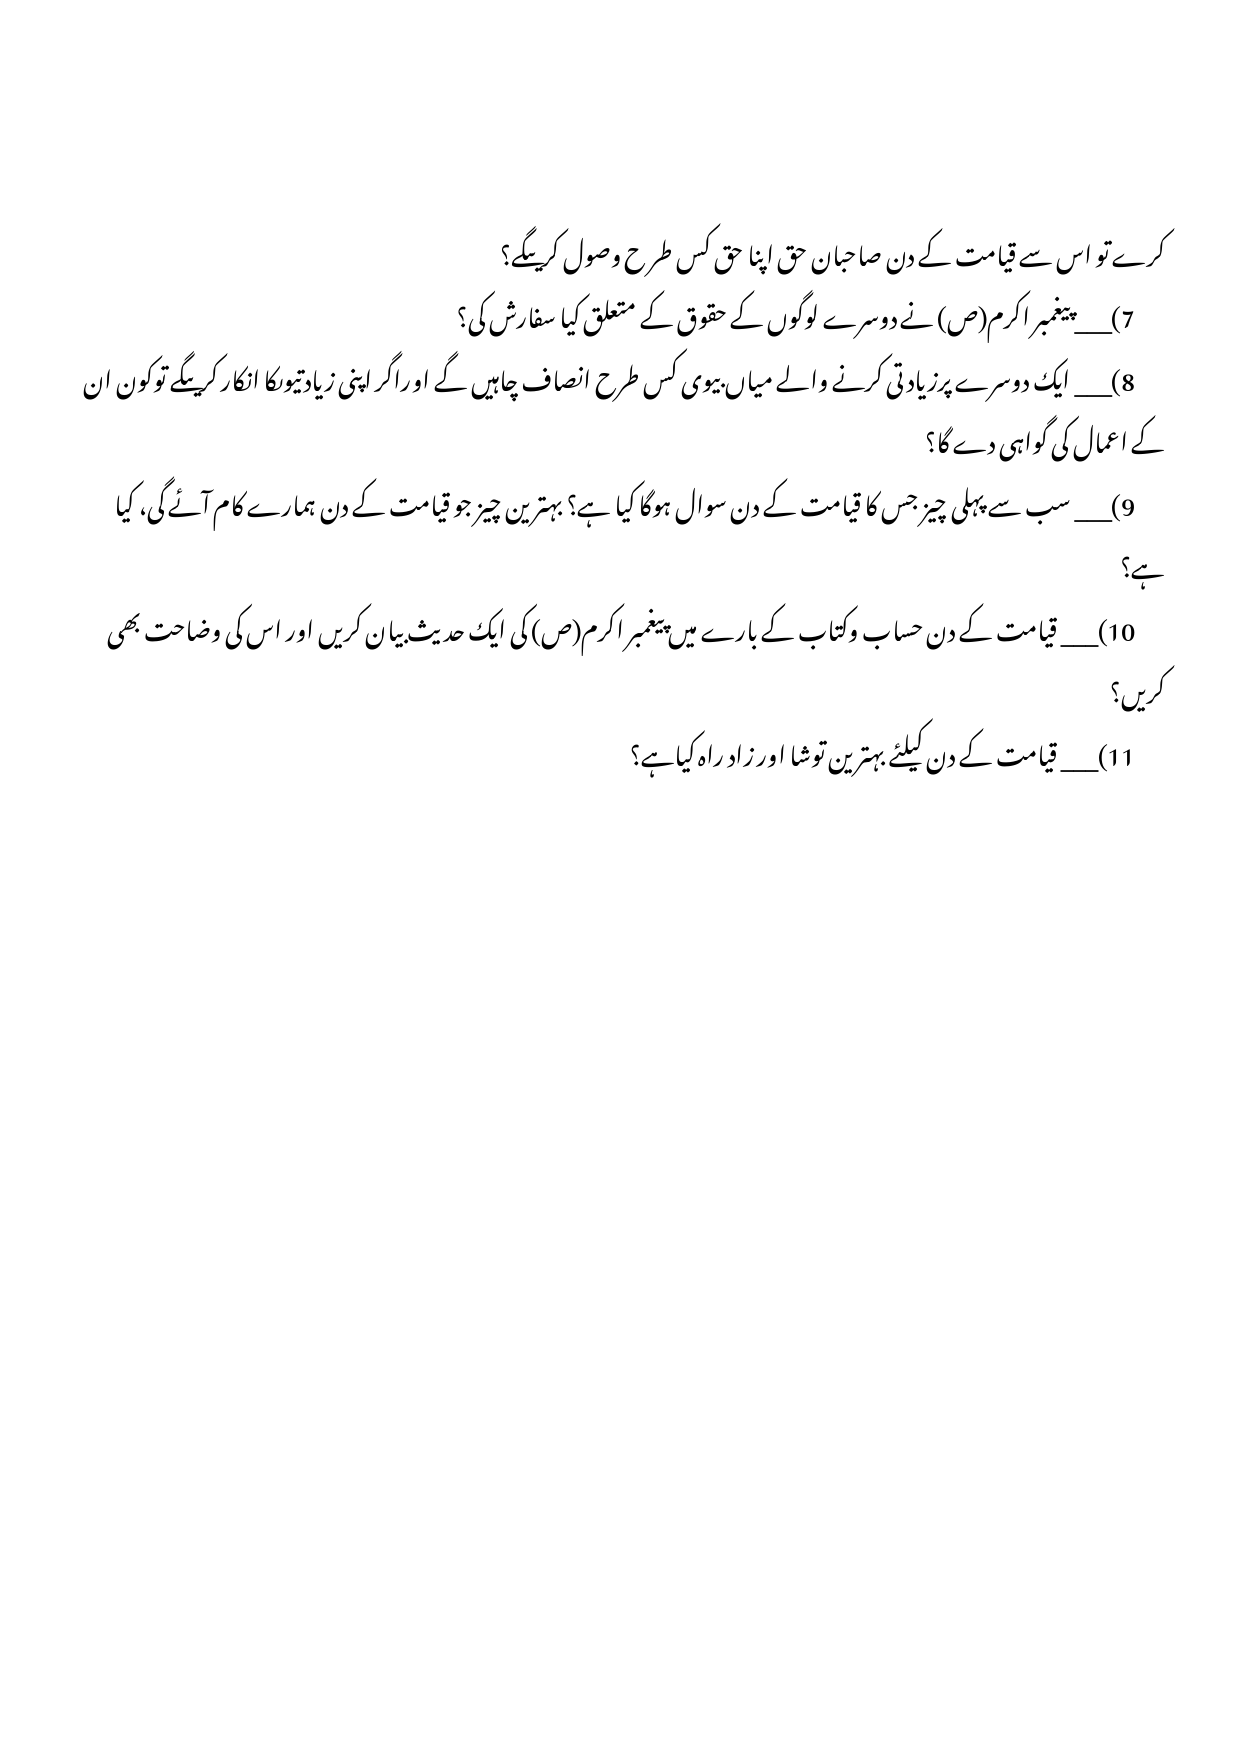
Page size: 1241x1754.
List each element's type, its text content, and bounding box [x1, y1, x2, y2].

text 8)___ ایک دوسرے پرزیادتی کرنے والے میاں بیوی کس طرح انصاف چاہیں گے اوراگر اپنی زیادتیوںکا انکار کریںگے توکون ان کے اعمال کی گواہی دے گا؟ [75, 344, 1165, 469]
text 10)___ قیامت کے دن حساب وکتاب کے بارے میں پیغمبر اکرم(ص) کی ایک حدیث بیان کریں اور اس کی وضاحت بھی کریں؟ [75, 594, 1165, 719]
text 9)___ سب سے پہلی چیز جس کا قیامت کے دن سوال ہوگا کیا ہے؟ بہترین چیز جو قیامت کے دن ہمارے کام آئے گی، کیا ہے؟ [75, 469, 1165, 594]
text 7)___ پیغمبر اکرم(ص) نے دوسرے لوگوں کے حقوق کے متعلق کیا سفارش کی؟ [75, 281, 1165, 344]
text 11)___ قیامت کے دن کیلئے بہترین توشا اور زاد راہ کیاہے؟ [75, 719, 1165, 781]
text کرے تو اس سے قیامت کے دن صاحبان حق اپنا حق کس طر ح وصول کریںگے؟ [75, 94, 1165, 281]
